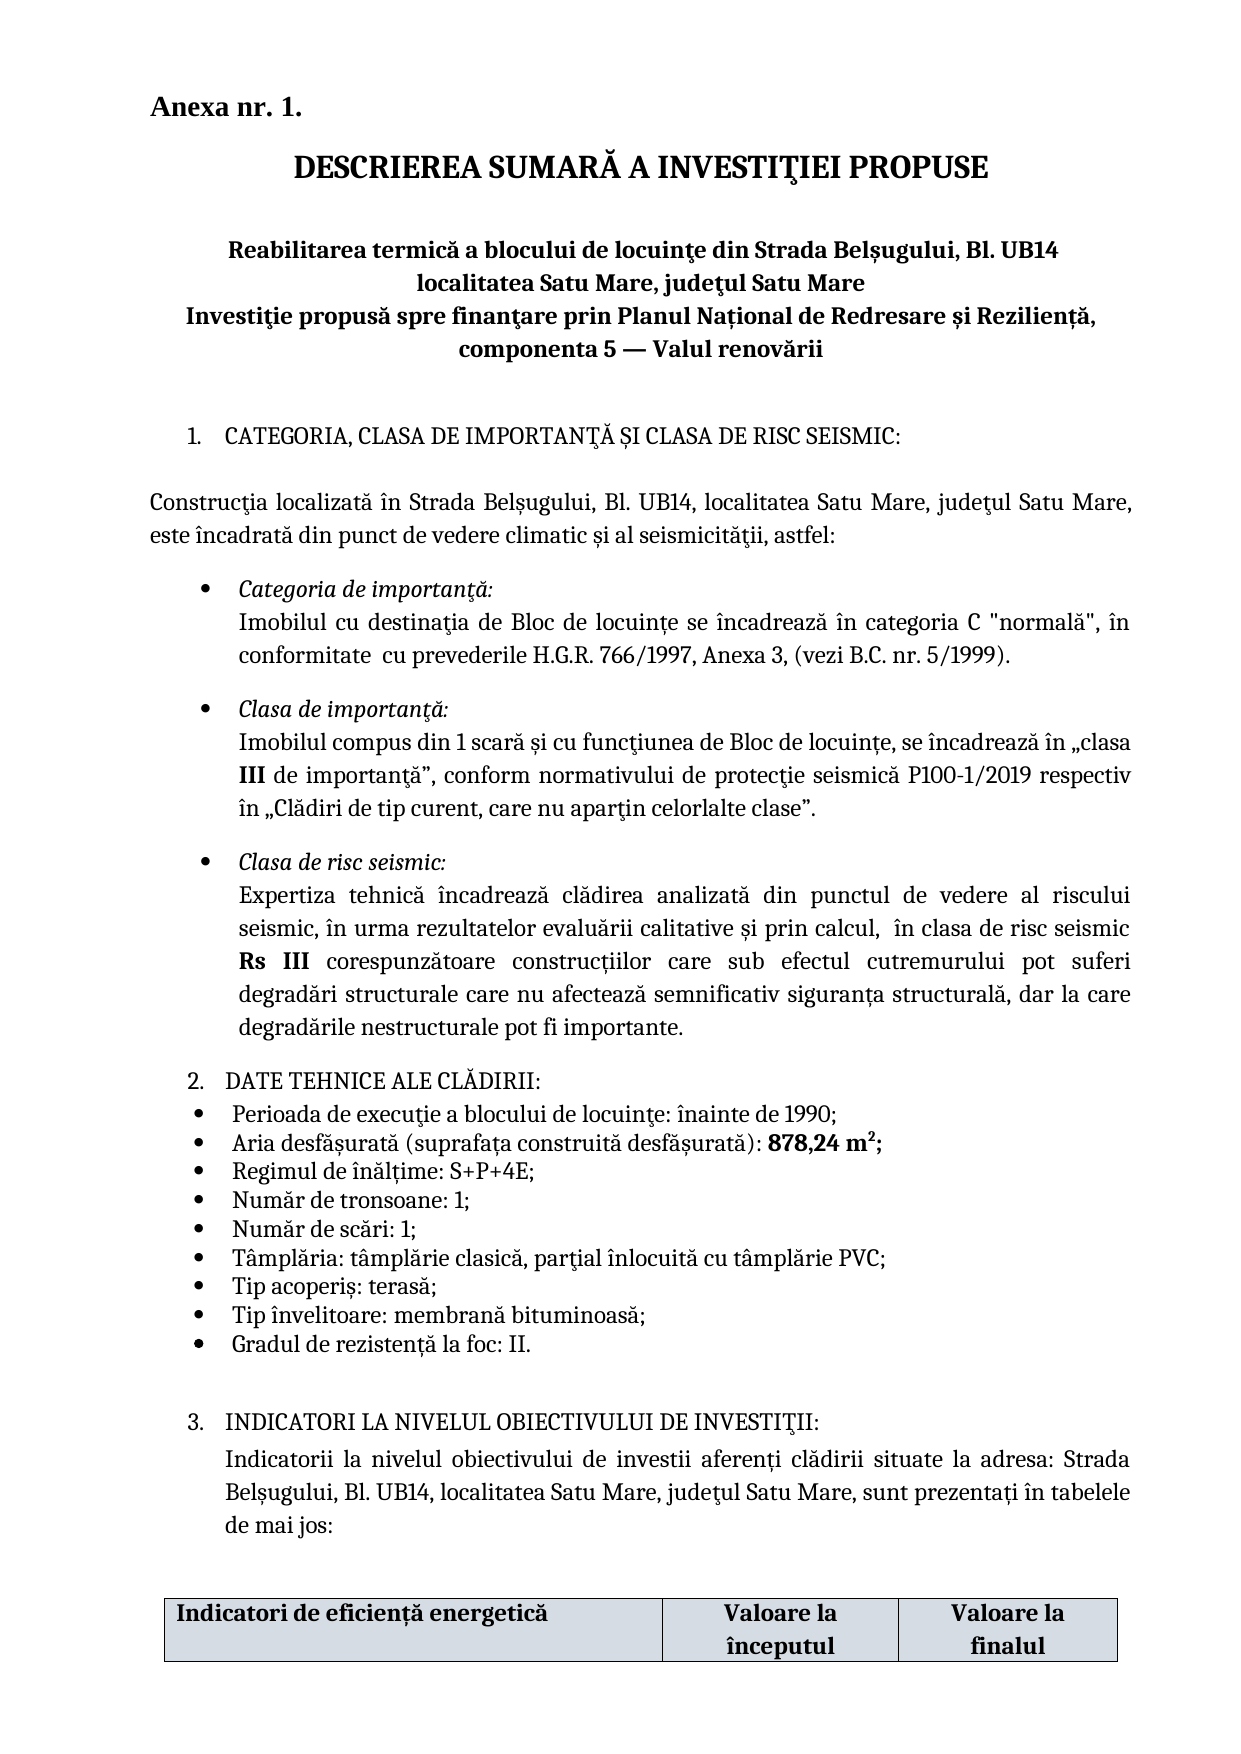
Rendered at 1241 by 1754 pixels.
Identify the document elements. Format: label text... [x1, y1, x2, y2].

text Investiţie propusă spre finanţare prin Planul Național de Redresare și Reziliență, [150, 302, 1132, 331]
subtitle Clasa de risc seismic: [201, 848, 1132, 877]
text Construcţia localizată în Strada Belşugului, Bl. UB14, localitatea Satu Mare, judeţul Satu Mare, este încadrată din punct de vedere climatic şi al seismicităţii, astfel: [150, 488, 1132, 550]
list Aria desfășurată (suprafața construită desfășurată): 878,24 m2; [194, 1128, 1132, 1157]
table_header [663, 1599, 898, 1661]
text Reabilitarea termică a blocului de locuinţe din Strada Belşugului, Bl. UB14 [150, 236, 1132, 265]
subtitle INDICATORI LA NIVELUL OBIECTIVULUI DE INVESTIŢII: [187, 1408, 1132, 1437]
text Imobilul compus din 1 scară şi cu funcţiunea de Bloc de locuințe, se încadrează în „clasa III de importanţă”, conform normativului de protecţie seismică P100-1/2019 respectiv în „Clădiri de tip curent, care nu aparţin celorlalte clase”. [239, 728, 1132, 823]
subtitle Categoria de importanţă: [201, 575, 1132, 604]
list Număr de tronsoane: 1; [194, 1186, 1132, 1215]
text Imobilul cu destinaţia de Bloc de locuințe se încadrează în categoria C "normală", în conformitate cu prevederile H.G.R. 766/1997, Anexa 3, (vezi B.C. nr. 5/1999). [239, 608, 1132, 670]
list Expertiza tehnică încadrează clădirea analizată din punctul de vedere al riscului seismic, în urma rezultatelor evaluării calitative şi prin calcul, în clasa de risc seismic Rs III corespunzătoare construcțiilor care sub efectul cutremurului pot suferi degradări structurale care nu afectează semnificativ siguranța structurală, dar la care degradările nestructurale pot fi importante. [239, 881, 1132, 1042]
text componenta 5 — Valul renovării [150, 335, 1132, 364]
text DESCRIEREA SUMARĂ A INVESTIŢIEI PROPUSE [150, 148, 1132, 186]
list Tip învelitoare: membrană bituminoasă; [194, 1301, 1132, 1330]
text Anexa nr. 1. [150, 89, 1132, 122]
list Tip acoperiș: terasă; [194, 1272, 1132, 1301]
list Regimul de înălțime: S+P+4E; [194, 1157, 1132, 1186]
list Tâmplăria: tâmplărie clasică, parţial înlocuită cu tâmplărie PVC; [194, 1243, 1132, 1272]
list Gradul de rezistență la foc: II. [194, 1330, 1132, 1358]
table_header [165, 1599, 662, 1661]
subtitle Indicatorii la nivelul obiectivului de investii aferenți clădirii situate la adresa: Strada Belşugului, Bl. UB14, localitatea Satu Mare, judeţul Satu Mare, sunt prezentați în tabelele de mai jos: [225, 1445, 1132, 1540]
subtitle Clasa de importanţă: [201, 695, 1132, 724]
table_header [899, 1599, 1117, 1661]
list Perioada de execuţie a blocului de locuinţe: înainte de 1990; [194, 1100, 1132, 1128]
subtitle DATE TEHNICE ALE CLĂDIRII: [187, 1067, 1132, 1096]
list Număr de scări: 1; [194, 1215, 1132, 1243]
text localitatea Satu Mare, judeţul Satu Mare [150, 269, 1132, 298]
subtitle CATEGORIA, CLASA DE IMPORTANŢĂ ȘI CLASA DE RISC SEISMIC: [187, 422, 1132, 451]
